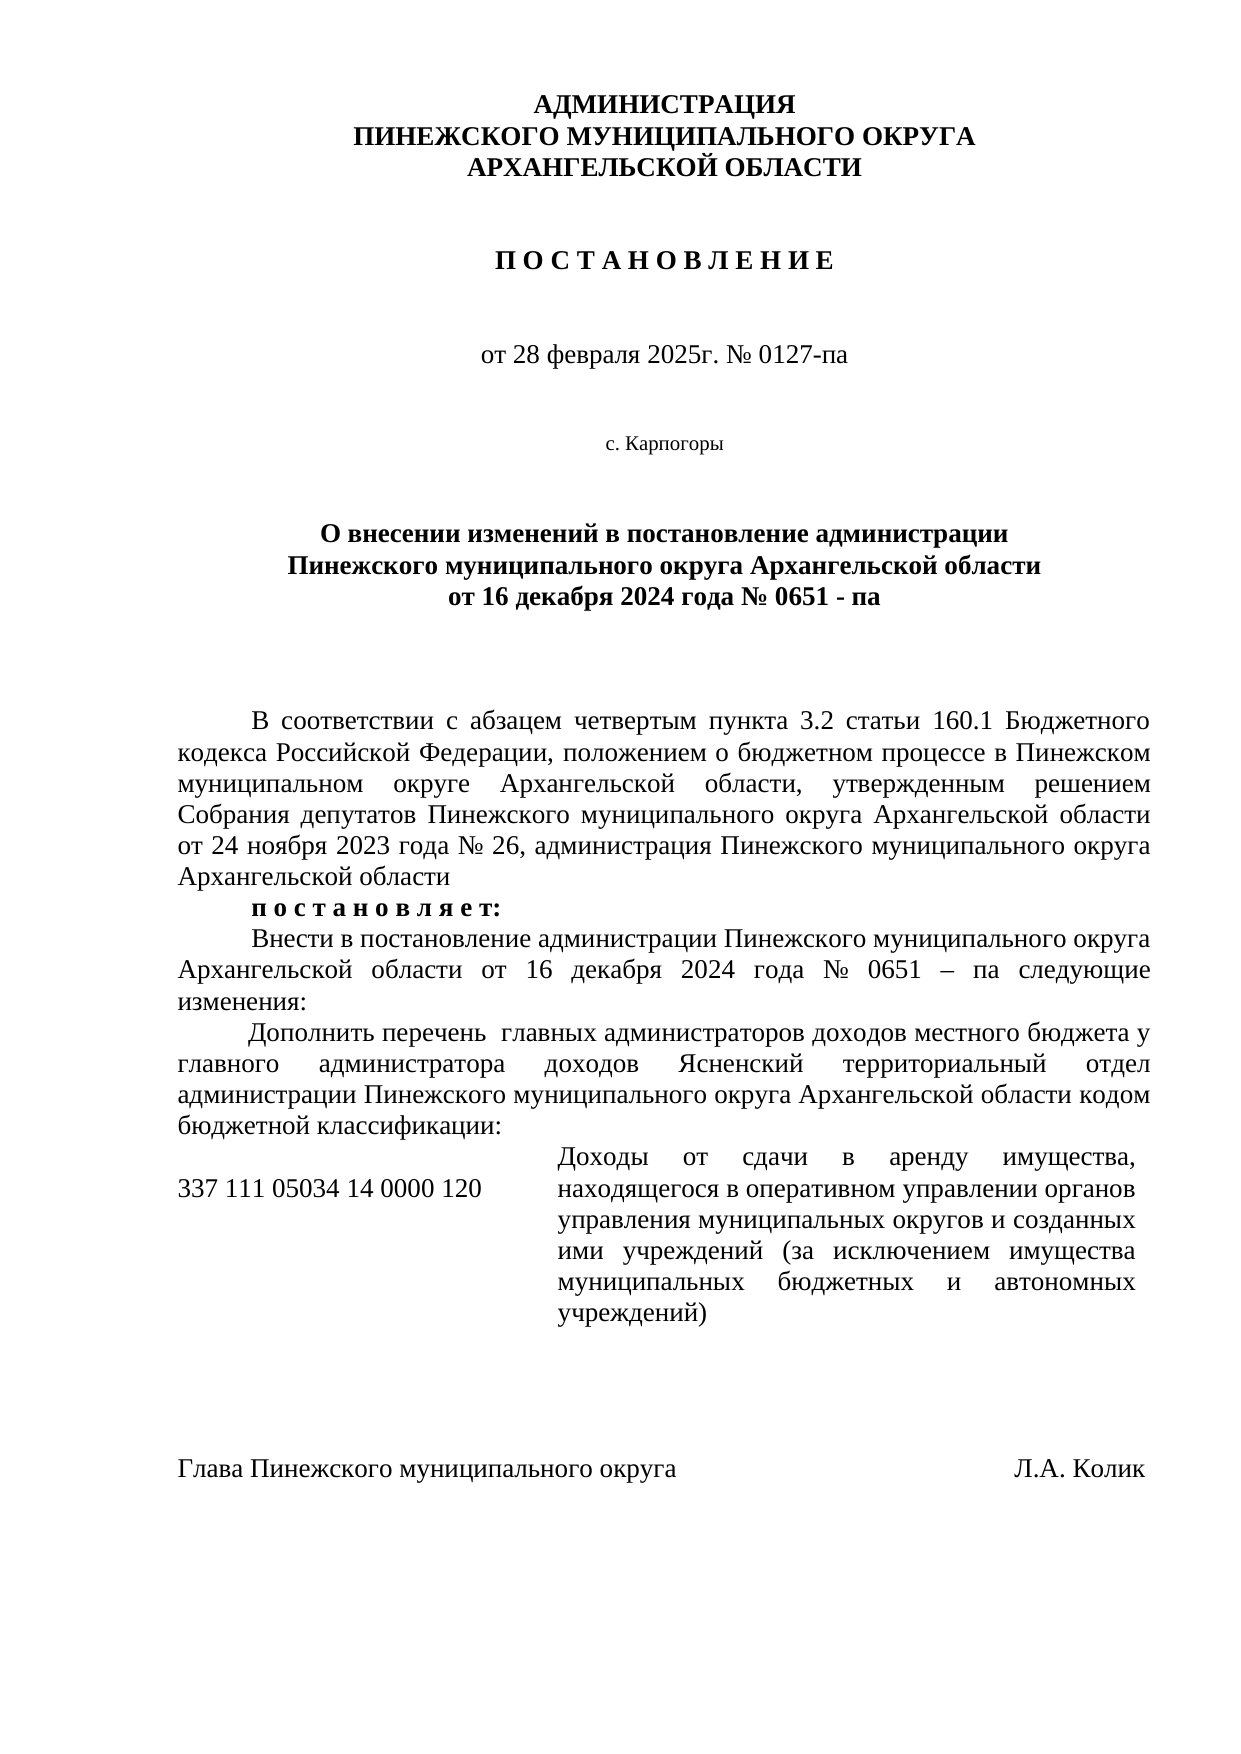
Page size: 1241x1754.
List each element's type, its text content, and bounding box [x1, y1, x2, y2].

title от 16 декабря 2024 года № 0651 - па [177, 580, 1152, 611]
text от 28 февраля 2025г. № 0127-па [177, 338, 1152, 369]
text АРХАНГЕЛЬСКОЙ ОБЛАСТИ [177, 151, 1152, 182]
text с. Карпогоры [177, 431, 1152, 455]
text ПИНЕЖСКОГО МУНИЦИПАЛЬНОГО ОКРУГА [177, 120, 1152, 151]
title п о с т а н о в л я е т: [177, 891, 1152, 922]
title Пинежского муниципального округа Архангельской области [177, 549, 1152, 580]
list Дополнить перечень главных администраторов доходов местного бюджета у главного администратора доходов Ясненский территориальный отдел администрации Пинежского муниципального округа Архангельской области кодом бюджетной классификации: [177, 1016, 1152, 1141]
title О внесении изменений в постановление администрации [177, 518, 1152, 549]
table_header 337 111 05034 14 0000 120 [166, 1141, 546, 1358]
table_header Доходы от сдачи в аренду имущества, находящегося в оперативном управлении органов управления муниципальных округов и созданных ими учреждений (за исключением имущества муниципальных бюджетных и автономных учреждений) [546, 1141, 1147, 1358]
title Внести в постановление администрации Пинежского муниципального округа Архангельской области от 16 декабря 2024 года № 0651 – па следующие изменения: [177, 922, 1152, 1016]
text П О С Т А Н О В Л Е Н И Е [177, 244, 1152, 276]
title В соответствии с абзацем четвертым пункта 3.2 статьи 160.1 Бюджетного кодекса Российской Федерации, положением о бюджетном процессе в Пинежском муниципальном округе Архангельской области, утвержденным решением Собрания депутатов Пинежского муниципального округа Архангельской области от 24 ноября 2023 года № 26, администрация Пинежского муниципального округа Архангельской области [177, 704, 1152, 891]
text АДМИНИСТРАЦИЯ [177, 89, 1152, 120]
text Глава Пинежского муниципального округа Л.А. Колик [177, 1452, 1152, 1483]
